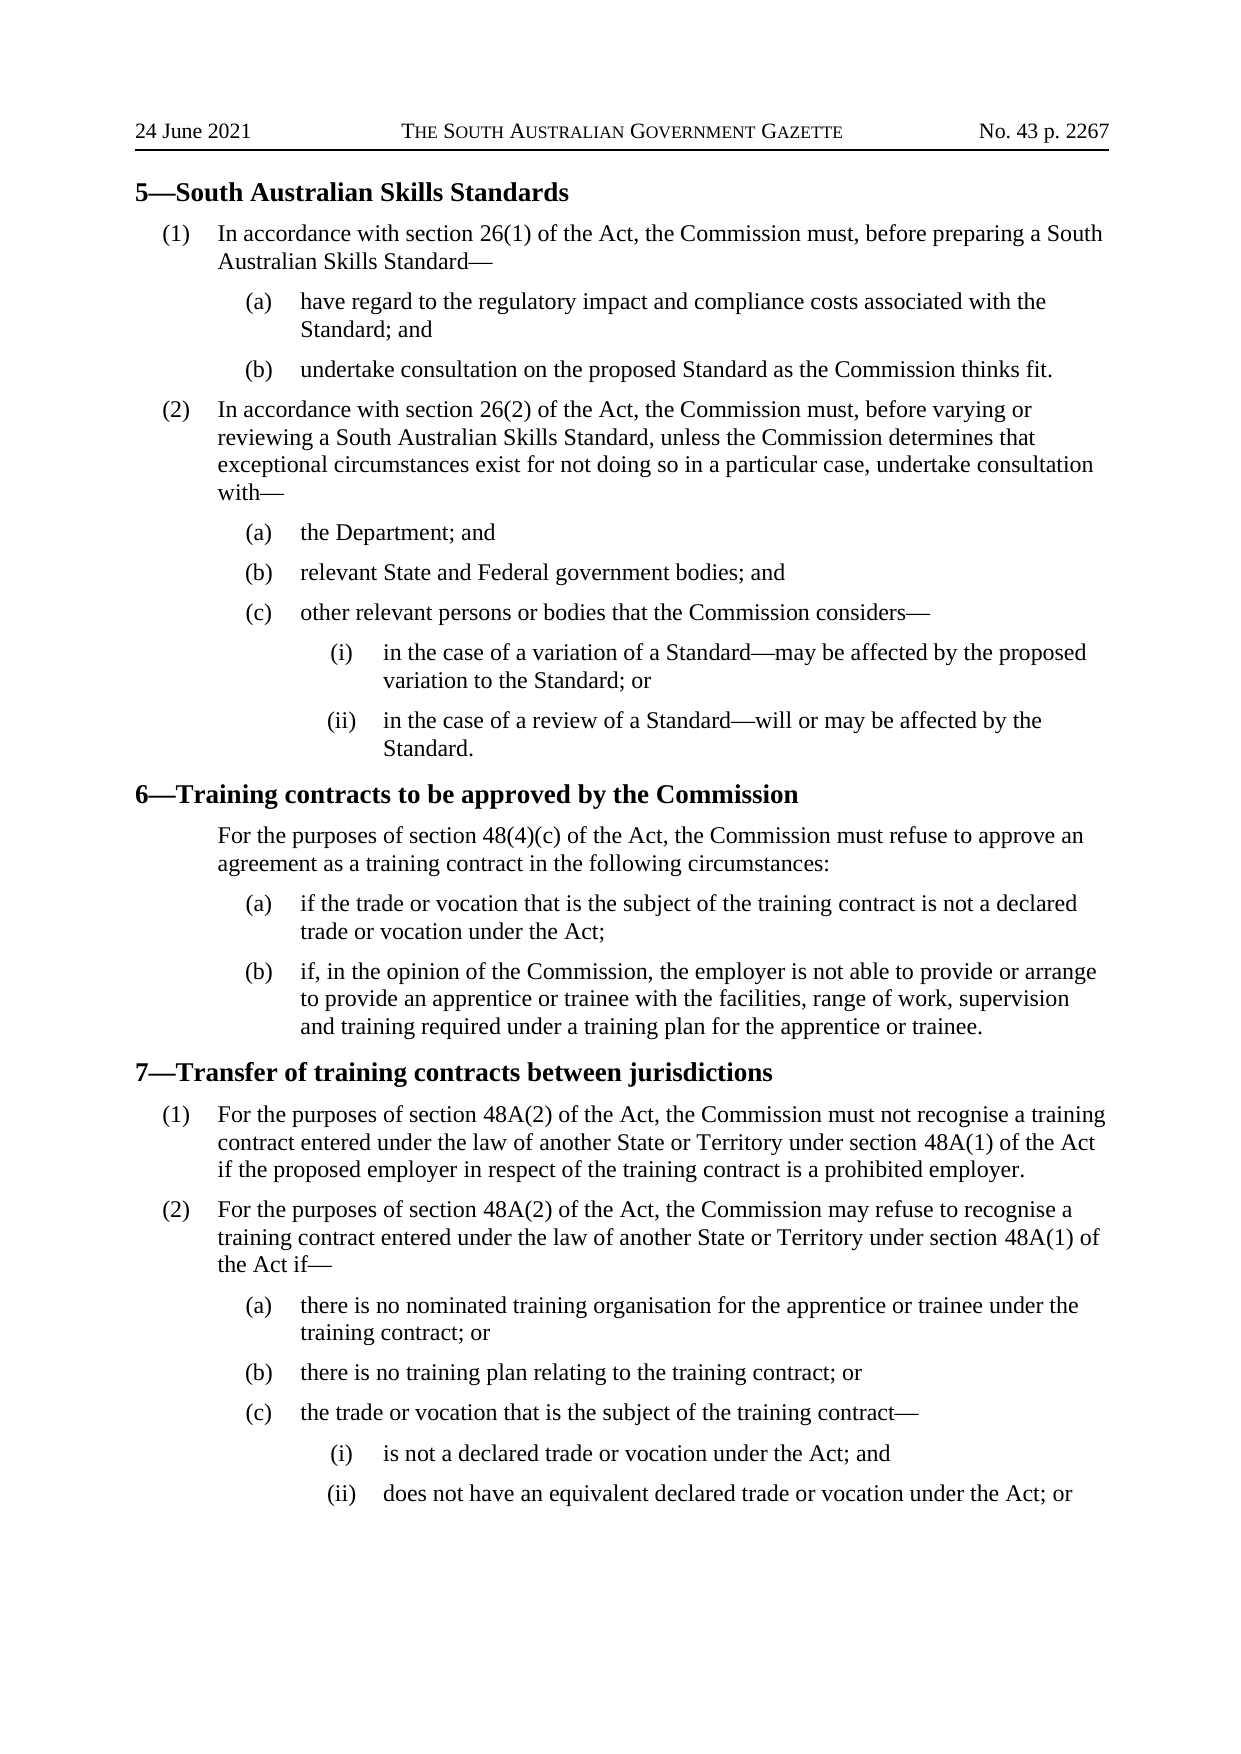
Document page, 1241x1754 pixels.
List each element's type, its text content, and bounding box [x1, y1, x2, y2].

text (c) the trade or vocation that is the subject of the training contract— [217, 1398, 1109, 1426]
text (c) other relevant persons or bodies that the Commission considers— [217, 598, 1109, 626]
text (2) For the purposes of section 48A(2) of the Act, the Commission may refuse to recognise a training contract entered under the law of another State or Territory under section 48A(1) of the Act if— [135, 1195, 1109, 1278]
text 6—Training contracts to be approved by the Commission [135, 778, 1109, 809]
text (1) In accordance with section 26(1) of the Act, the Commission must, before preparing a South Australian Skills Standard— [135, 219, 1109, 275]
text (b) undertake consultation on the proposed Standard as the Commission thinks fit. [217, 355, 1109, 382]
text (a) if the trade or vocation that is the subject of the training contract is not a declared trade or vocation under the Act; [217, 889, 1109, 944]
text (a) there is no nominated training organisation for the apprentice or trainee under the training contract; or [217, 1291, 1109, 1346]
text (i) in the case of a variation of a Standard—may be affected by the proposed variation to the Standard; or [300, 638, 1109, 693]
text (a) the Department; and [217, 518, 1109, 546]
text (b) there is no training plan relating to the training contract; or [217, 1358, 1109, 1386]
text (b) relevant State and Federal government bodies; and [217, 558, 1109, 586]
text (a) have regard to the regulatory impact and compliance costs associated with the Standard; and [217, 287, 1109, 342]
text (ii) in the case of a review of a Standard—will or may be affected by the Standard. [300, 706, 1109, 761]
text (ii) does not have an equivalent declared trade or vocation under the Act; or [300, 1479, 1109, 1506]
text (b) if, in the opinion of the Commission, the employer is not able to provide or arrange to provide an apprentice or trainee with the facilities, range of work, supervision and training required under a training plan for the apprentice or trainee. [217, 957, 1109, 1040]
text (2) In accordance with section 26(2) of the Act, the Commission must, before varying or reviewing a South Australian Skills Standard, unless the Commission determines that exceptional circumstances exist for not doing so in a particular case, undertake consultation with— [135, 395, 1109, 505]
text 7—Transfer of training contracts between jurisdictions [135, 1056, 1109, 1087]
text For the purposes of section 48(4)(c) of the Act, the Commission must refuse to approve an agreement as a training contract in the following circumstances: [217, 821, 1109, 877]
text (1) For the purposes of section 48A(2) of the Act, the Commission must not recognise a training contract entered under the law of another State or Territory under section 48A(1) of the Act if the proposed employer in respect of the training contract is a prohibited employer. [135, 1100, 1109, 1183]
text 5—South Australian Skills Standards [135, 176, 1109, 207]
text (i) is not a declared trade or vocation under the Act; and [300, 1438, 1109, 1466]
